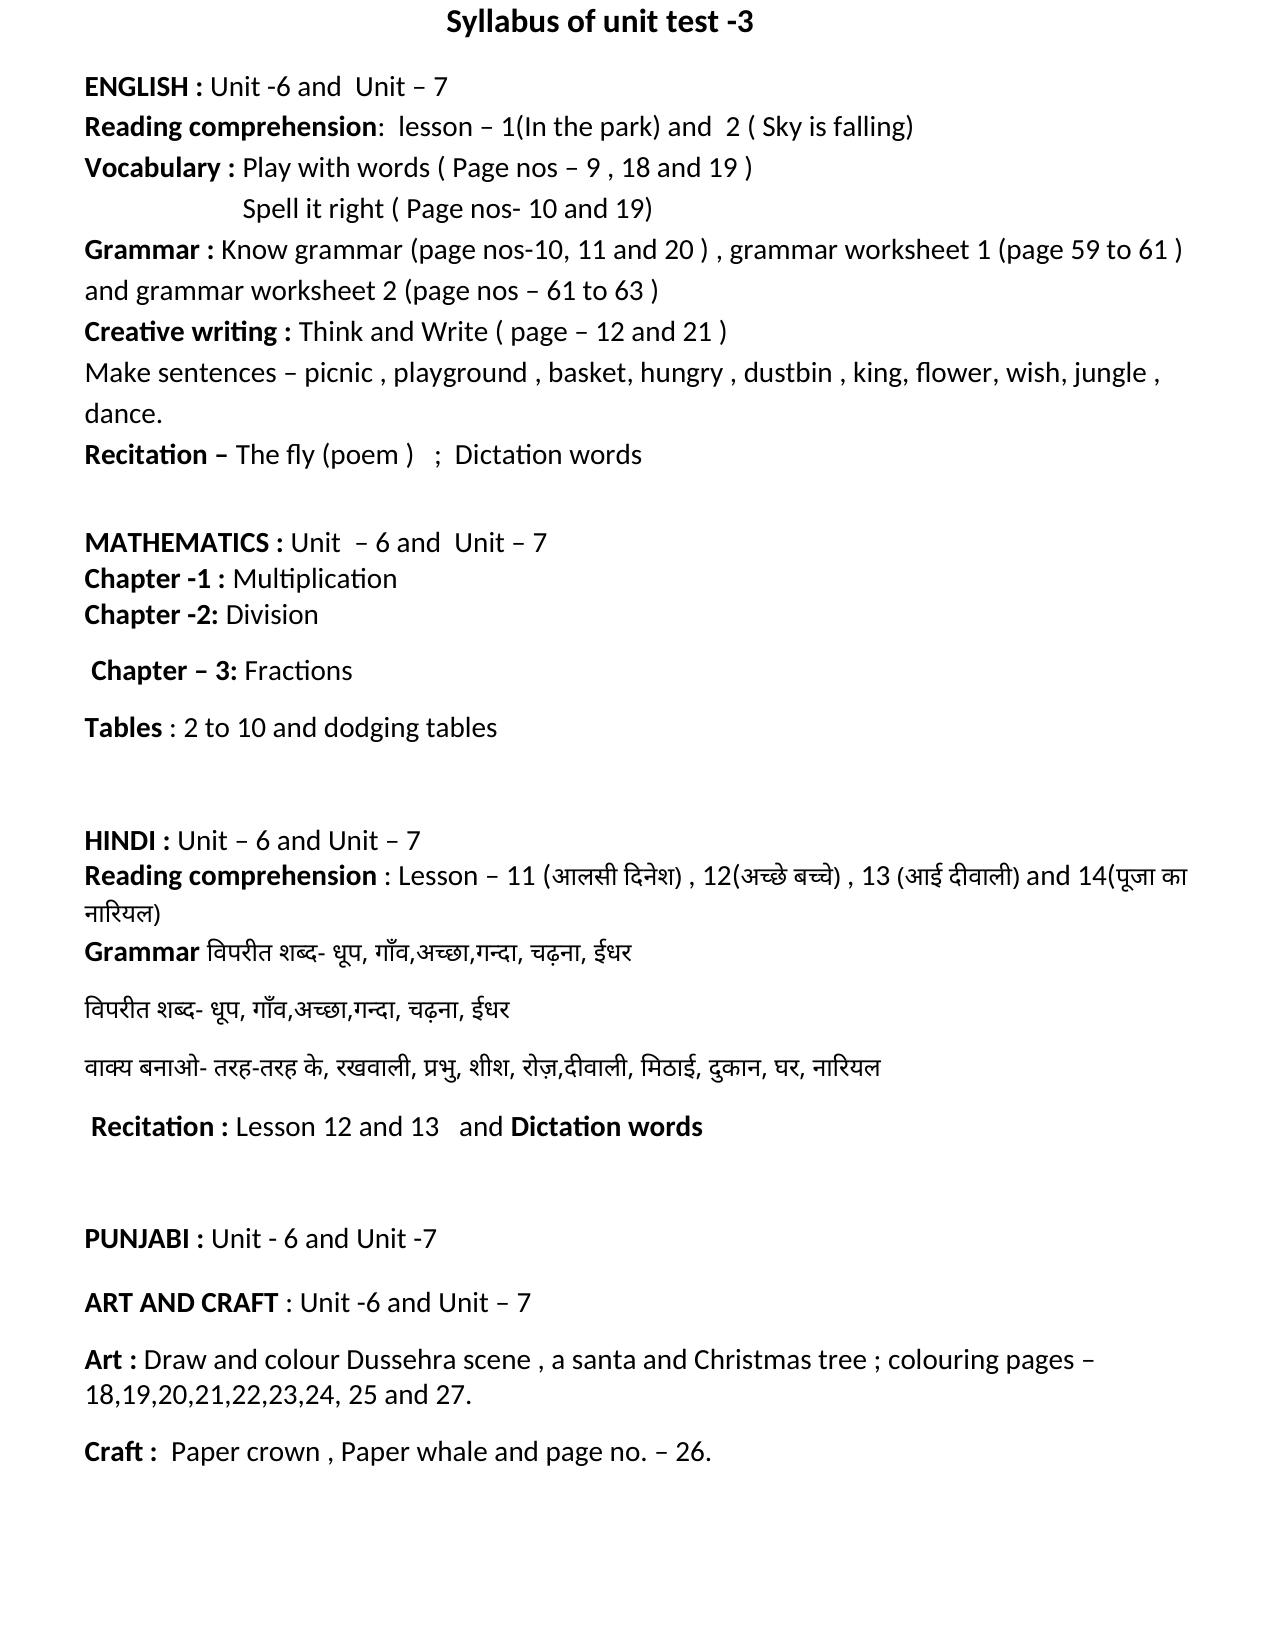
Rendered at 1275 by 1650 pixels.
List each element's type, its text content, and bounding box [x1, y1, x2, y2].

text Grammar : Know grammar (page nos-10, 11 and 20 ) , grammar worksheet 1 (page 59 to 61 ) and grammar worksheet 2 (page nos – 61 to 63 ) [84, 231, 1228, 308]
text Creative writing : Think and Write ( page – 12 and 21 ) [84, 313, 1228, 349]
text HINDI : Unit – 6 and Unit – 7 [84, 822, 1228, 857]
text Recitation – The fly (poem ) ; Dictation words [84, 436, 1228, 472]
text MATHEMATICS : Unit – 6 and Unit – 7 [84, 524, 1228, 560]
text Vocabulary : Play with words ( Page nos – 9 , 18 and 19 ) [84, 149, 1228, 185]
text Chapter – 3: Fractions [84, 652, 1228, 688]
text Reading comprehension: lesson – 1(In the park) and 2 ( Sky is falling) [84, 108, 1228, 144]
text PUNJABI : Unit - 6 and Unit -7 [84, 1221, 1228, 1256]
text ART AND CRAFT : Unit -6 and Unit – 7 [84, 1284, 1228, 1320]
text Chapter -1 : Multiplication [84, 560, 1228, 596]
text विपरीत शब्द- धूप, गाँव,अच्छा,गन्दा, चढ़ना, ईधर [84, 992, 1228, 1029]
text Make sentences – picnic , playground , basket, hungry , dustbin , king, flower, wish, jungle , dance. [84, 354, 1228, 431]
text Spell it right ( Page nos- 10 and 19) [84, 190, 1228, 226]
text Reading comprehension : Lesson – 11 (आलसी दिनेश) , 12(अच्छे बच्चे) , 13 (आई दीवाली) and 14(पूजा का नारियल) [84, 857, 1228, 933]
text Grammar विपरीत शब्द- धूप, गाँव,अच्छा,गन्दा, चढ़ना, ईधर [84, 933, 1228, 971]
text Art : Draw and colour Dussehra scene , a santa and Christmas tree ; colouring pages – 18,19,20,21,22,23,24, 25 and 27. [84, 1341, 1228, 1412]
text Tables : 2 to 10 and dodging tables [84, 709, 1228, 744]
text Craft : Paper crown , Paper whale and page no. – 26. [84, 1433, 1228, 1468]
text Recitation : Lesson 12 and 13 and Dictation words [84, 1108, 1228, 1143]
text Syllabus of unit test -3 [84, 0, 1228, 41]
text वाक्य बनाओ- तरह-तरह के, रखवाली, प्रभु, शीश, रोज़,दीवाली, मिठाई, दुकान, घर, नारियल [84, 1050, 1228, 1087]
text Chapter -2: Division [84, 596, 1228, 631]
text ENGLISH : Unit -6 and Unit – 7 [84, 68, 1228, 103]
